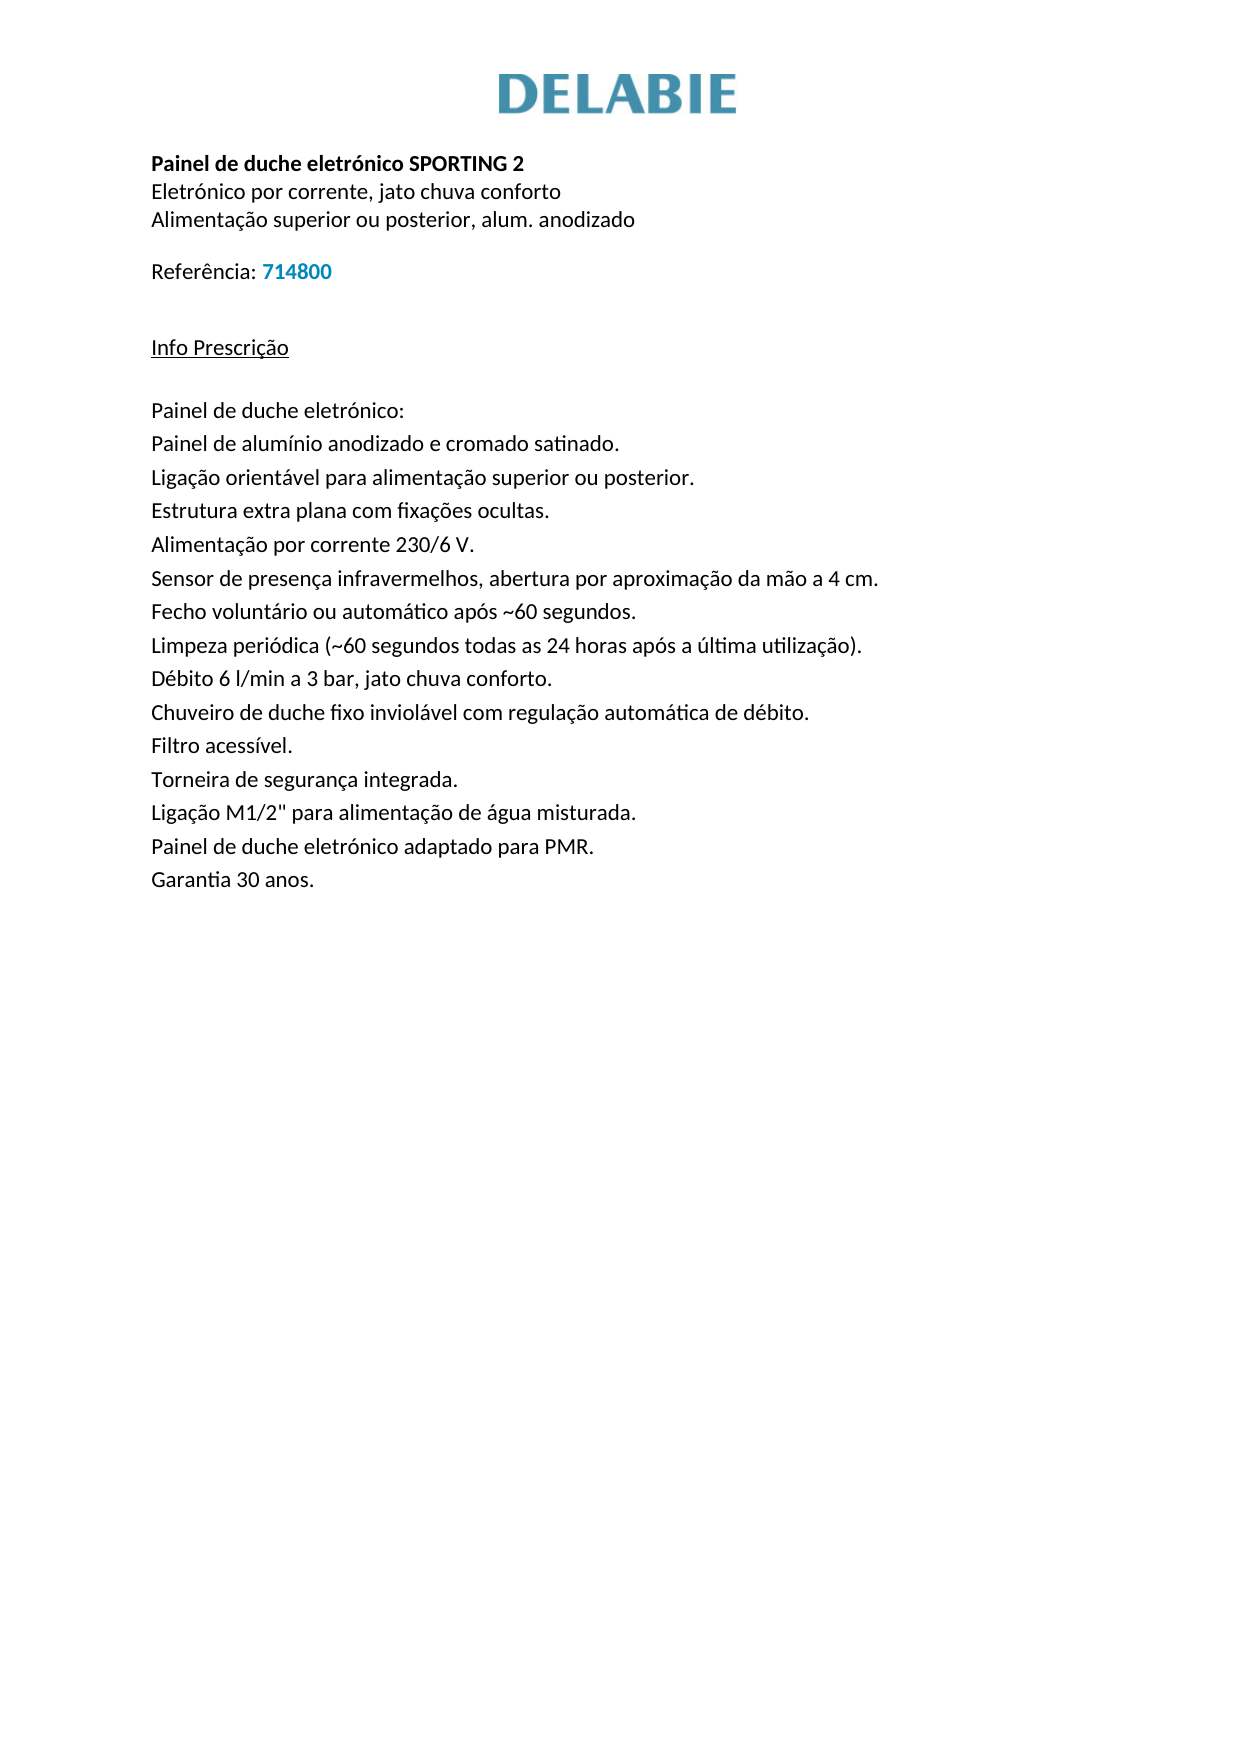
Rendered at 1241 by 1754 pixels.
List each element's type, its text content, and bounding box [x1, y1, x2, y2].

text Fecho voluntário ou automático após ~60 segundos. [151, 597, 1084, 625]
text Painel de duche eletrónico SPORTING 2 [151, 149, 1084, 177]
text Chuveiro de duche fixo inviolável com regulação automática de débito. [151, 698, 1084, 726]
text Débito 6 l/min a 3 bar, jato chuva conforto. [151, 664, 1084, 692]
text Estrutura extra plana com fixações ocultas. [151, 497, 1084, 525]
text Painel de duche eletrónico adaptado para PMR. [151, 832, 1084, 860]
text Info Prescrição [151, 333, 1084, 361]
text Filtro acessível. [151, 731, 1084, 759]
text Referência: 714800 [151, 257, 1084, 285]
text Limpeza periódica (~60 segundos todas as 24 horas após a última utilização). [151, 631, 1084, 659]
text Eletrónico por corrente, jato chuva conforto [151, 177, 1084, 205]
text Painel de duche eletrónico: [151, 396, 1084, 424]
text Painel de alumínio anodizado e cromado satinado. [151, 429, 1084, 458]
text Alimentação superior ou posterior, alum. anodizado [151, 205, 1084, 233]
picture [497, 74, 738, 114]
text Ligação orientável para alimentação superior ou posterior. [151, 463, 1084, 491]
text Ligação M1/2" para alimentação de água misturada. [151, 798, 1084, 827]
text Alimentação por corrente 230/6 V. [151, 530, 1084, 558]
text Sensor de presença infravermelhos, abertura por aproximação da mão a 4 cm. [151, 564, 1084, 592]
text Garantia 30 anos. [151, 866, 1084, 894]
text Torneira de segurança integrada. [151, 765, 1084, 793]
